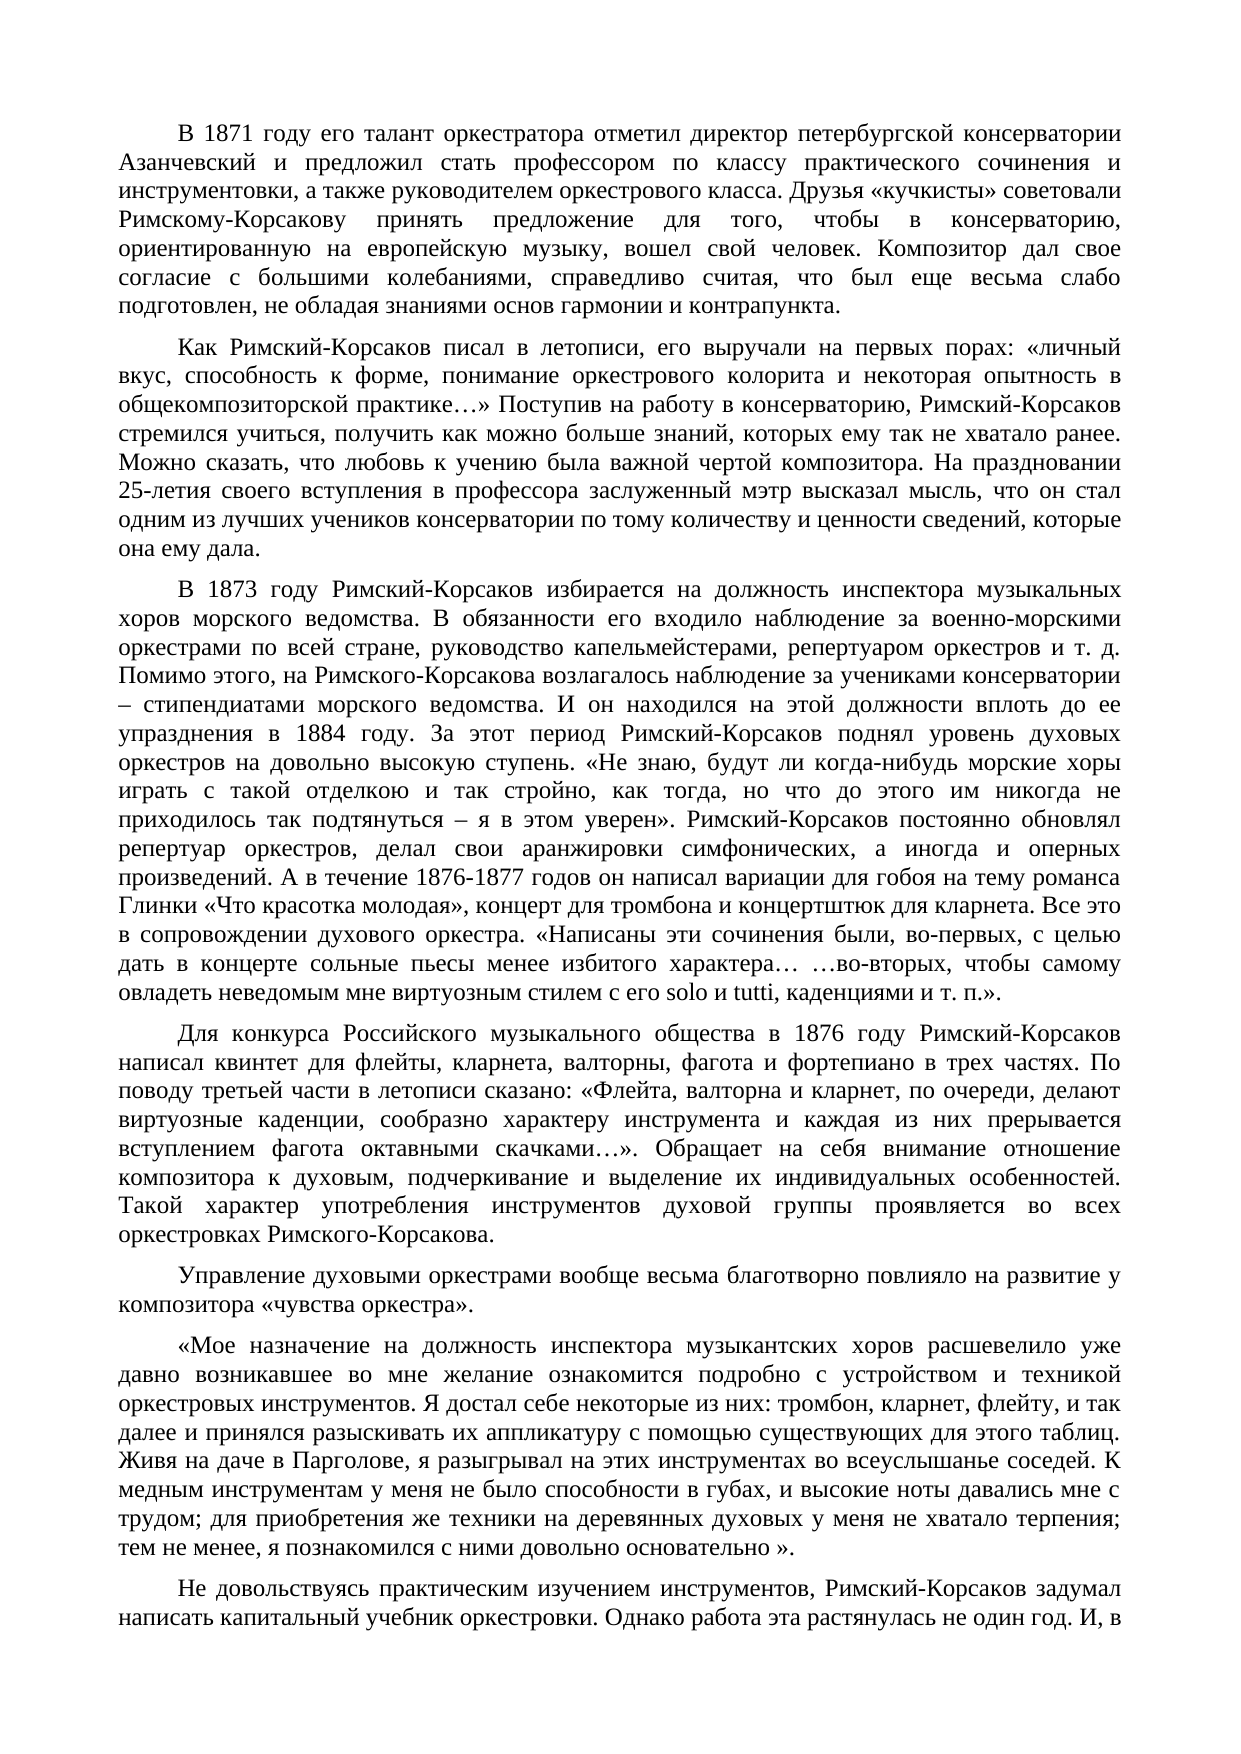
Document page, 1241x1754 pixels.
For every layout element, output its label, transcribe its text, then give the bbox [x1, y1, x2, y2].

text Управление духовыми оркестрами вообще весьма благотворно повлияло на развитие у композитора «чувства оркестра». [118, 1261, 1122, 1318]
text «Мое назначение на должность инспектора музыкантских хоров расшевелило уже давно возникавшее во мне желание ознакомится подробно с устройством и техникой оркестровых инструментов. Я достал себе некоторые из них: тромбон, кларнет, флейту, и так далее и принялся разыскивать их аппликатуру с помощью существующих для этого таблиц. Живя на даче в Парголове, я разыгрывал на этих инструментах во всеуслышанье соседей. К медным инструментам у меня не было способности в губах, и высокие ноты давались мне с трудом; для приобретения же техники на деревянных духовых у меня не хватало терпения; тем не менее, я познакомился с ними довольно основательно ». [118, 1331, 1122, 1561]
text Для конкурса Российского музыкального общества в 1876 году Римский-Корсаков написал квинтет для флейты, кларнета, валторны, фагота и фортепиано в трех частях. По поводу третьей части в летописи сказано: «Флейта, валторна и кларнет, по очереди, делают виртуозные каденции, сообразно характеру инструмента и каждая из них прерывается вступлением фагота октавными скачками…». Обращает на себя внимание отношение композитора к духовым, подчеркивание и выделение их индивидуальных особенностей. Такой характер употребления инструментов духовой группы проявляется во всех оркестровках Римского-Корсакова. [118, 1018, 1122, 1248]
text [118, 1573, 1122, 1631]
text В 1871 году его талант оркестратора отметил директор петербургской консерватории Азанчевский и предложил стать профессором по классу практического сочинения и инструментовки, а также руководителем оркестрового класса. Друзья «кучкисты» советовали Римскому-Корсакову принять предложение для того, чтобы в консерваторию, ориентированную на европейскую музыку, вошел свой человек. Композитор дал свое согласие с большими колебаниями, справедливо считая, что был еще весьма слабо подготовлен, не обладая знаниями основ гармонии и контрапункта. [118, 118, 1122, 319]
text Как Римский-Корсаков писал в летописи, его выручали на первых порах: «личный вкус, способность к форме, понимание оркестрового колорита и некоторая опытность в общекомпозиторской практике…» Поступив на работу в консерваторию, Римский-Корсаков стремился учиться, получить как можно больше знаний, которых ему так не хватало ранее. Можно сказать, что любовь к учению была важной чертой композитора. На праздновании 25-летия своего вступления в профессора заслуженный мэтр высказал мысль, что он стал одним из лучших учеников консерватории по тому количеству и ценности сведений, которые она ему дала. [118, 332, 1122, 562]
text В 1873 году Римский-Корсаков избирается на должность инспектора музыкальных хоров морского ведомства. В обязанности его входило наблюдение за военно-морскими оркестрами по всей стране, руководство капельмейстерами, репертуаром оркестров и т. д. Помимо этого, на Римского-Корсакова возлагалось наблюдение за учениками консерватории – стипендиатами морского ведомства. И он находился на этой должности вплоть до ее упразднения в 1884 году. За этот период Римский-Корсаков поднял уровень духовых оркестров на довольно высокую ступень. «Не знаю, будут ли когда-нибудь морские хоры играть с такой отделкою и так стройно, как тогда, но что до этого им никогда не приходилось так подтянуться – я в этом уверен». Римский-Корсаков постоянно обновлял репертуар оркестров, делал свои аранжировки симфонических, а иногда и оперных произведений. А в течение 1876-1877 годов он написал вариации для гобоя на тему романса Глинки «Что красотка молодая», концерт для тромбона и концертштюк для кларнета. Все это в сопровождении духового оркестра. «Написаны эти сочинения были, во-первых, с целью дать в концерте сольные пьесы менее избитого характера… …во-вторых, чтобы самому овладеть неведомым мне виртуозным стилем с его solo и tutti, каденциями и т. п.». [118, 574, 1122, 1006]
